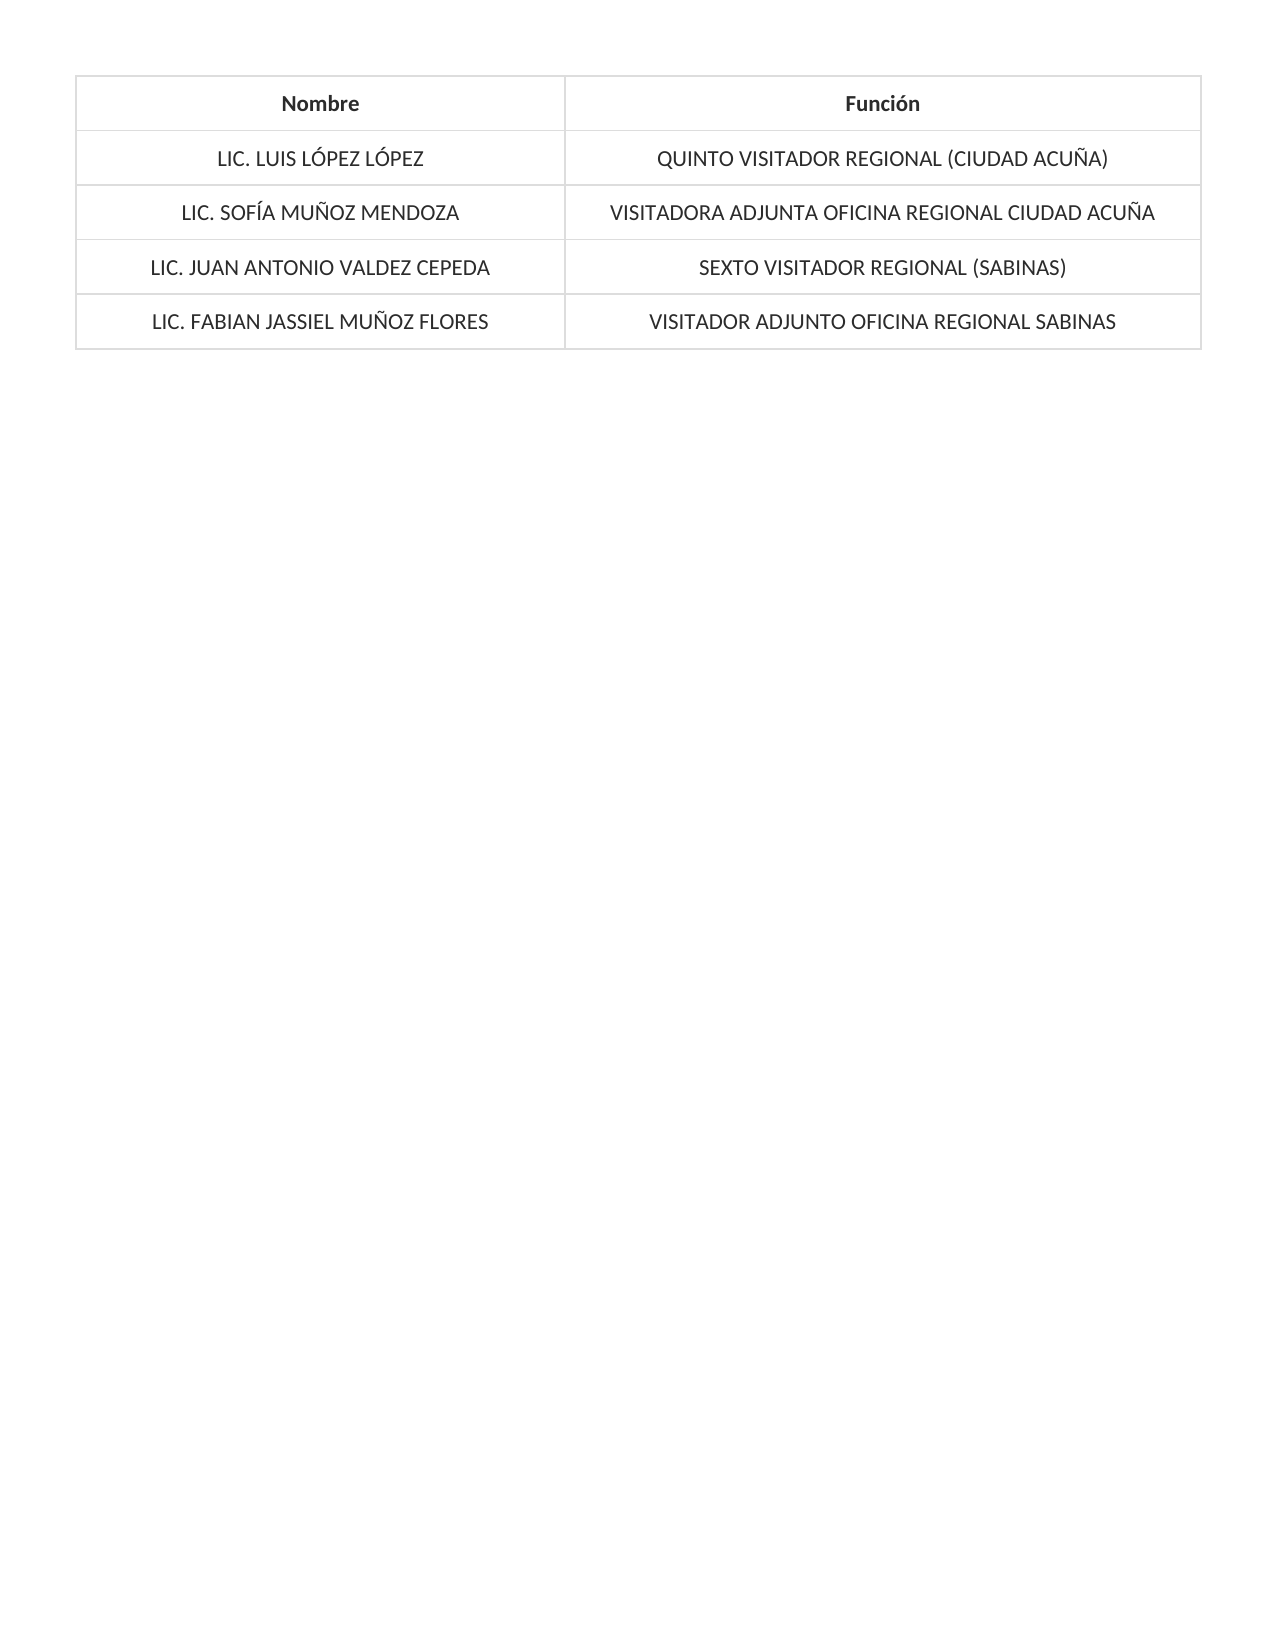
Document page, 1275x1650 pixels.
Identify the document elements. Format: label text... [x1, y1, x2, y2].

table_cell LIC. LUIS LÓPEZ LÓPEZ [77, 131, 564, 184]
table_cell QUINTO VISITADOR REGIONAL (CIUDAD ACUÑA) [566, 131, 1200, 184]
table_header Función [566, 77, 1200, 129]
table_cell LIC. JUAN ANTONIO VALDEZ CEPEDA [77, 240, 564, 293]
table_cell VISITADORA ADJUNTA OFICINA REGIONAL CIUDAD ACUÑA [566, 186, 1200, 239]
table_header Nombre [77, 77, 564, 129]
table_cell SEXTO VISITADOR REGIONAL (SABINAS) [566, 240, 1200, 293]
table_cell LIC. FABIAN JASSIEL MUÑOZ FLORES [77, 295, 564, 348]
table_cell LIC. SOFÍA MUÑOZ MENDOZA [77, 186, 564, 239]
table_cell VISITADOR ADJUNTO OFICINA REGIONAL SABINAS [566, 295, 1200, 348]
